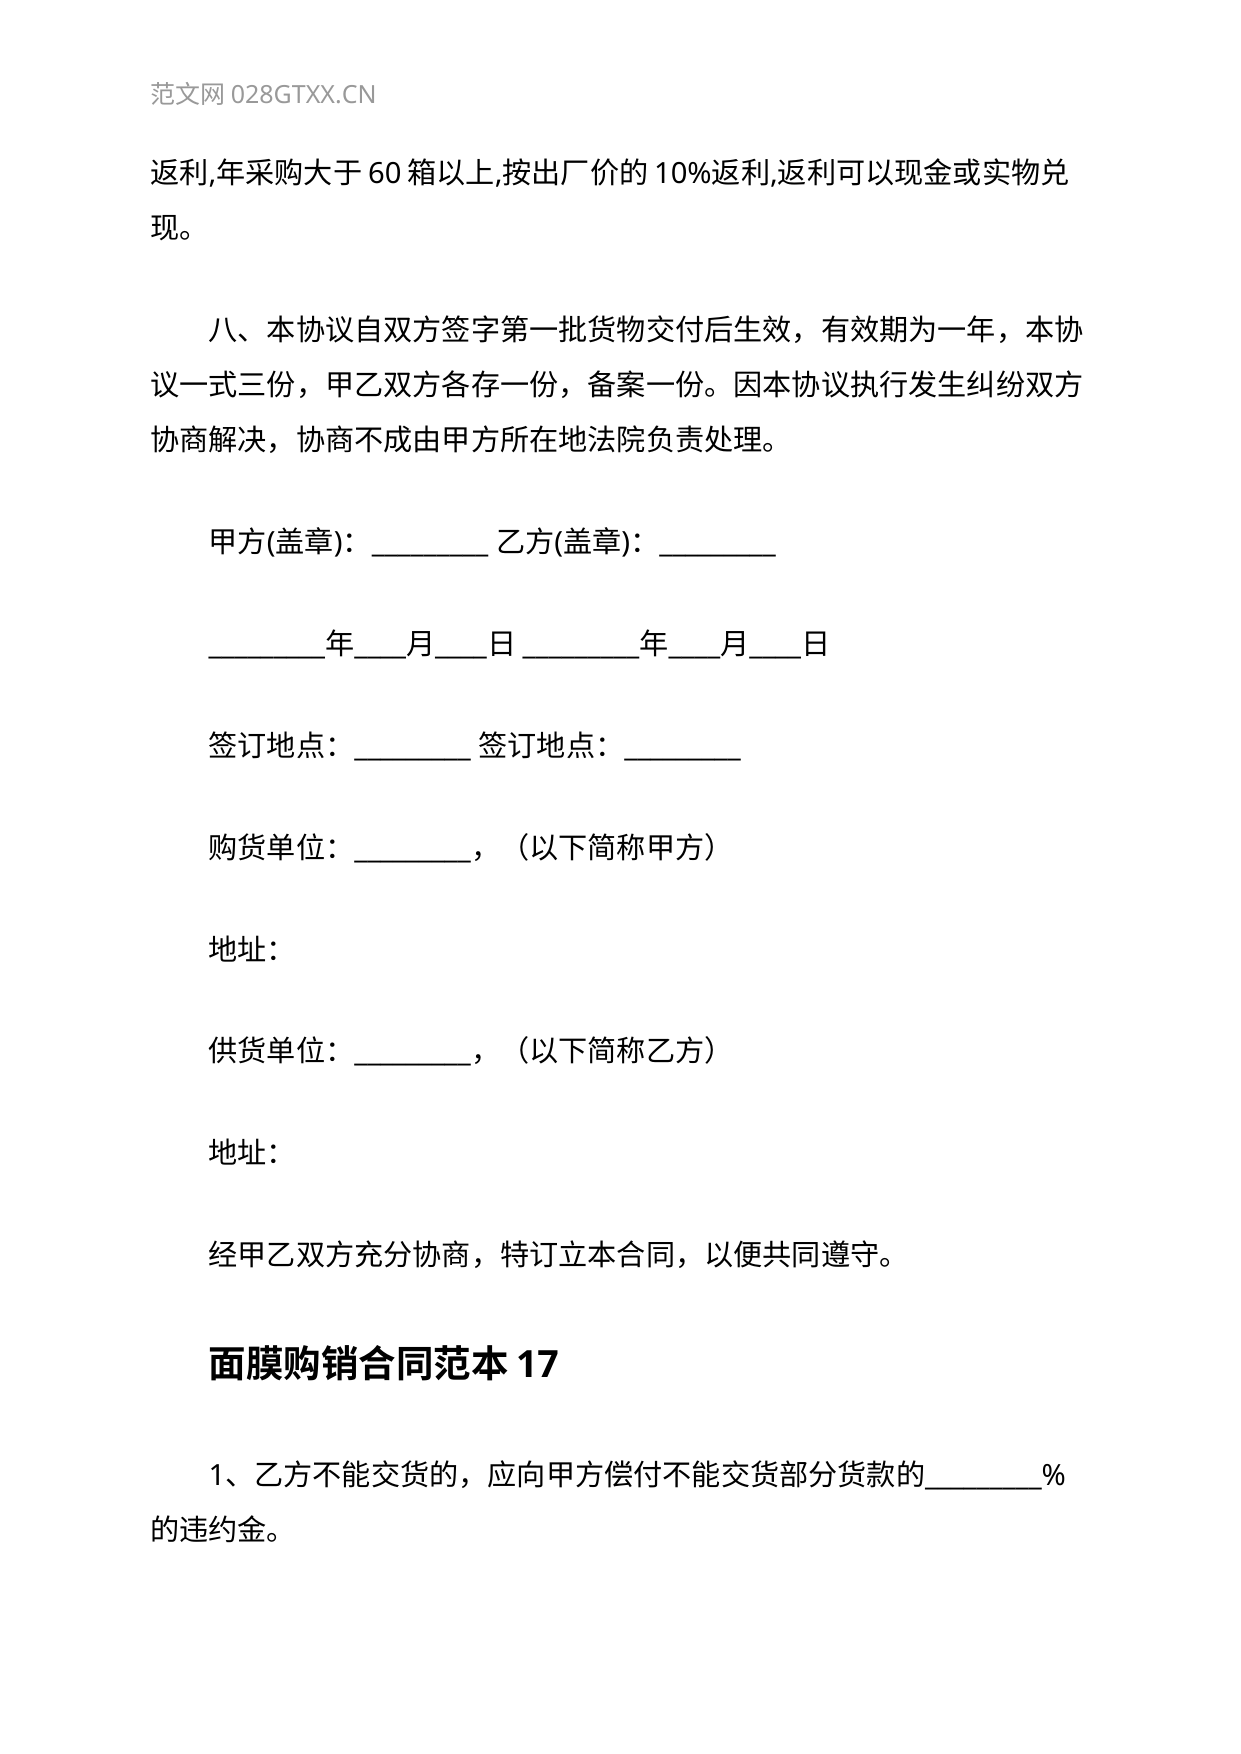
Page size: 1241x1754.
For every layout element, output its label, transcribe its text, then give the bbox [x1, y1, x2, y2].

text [150, 150, 1090, 247]
text 地址： [150, 926, 1090, 968]
text _________年____月____日 _________年____月____日 [150, 620, 1090, 663]
text 购货单位：_________，（以下简称甲方） [150, 824, 1090, 867]
text 供货单位：_________，（以下简称乙方） [150, 1028, 1090, 1070]
text 面膜购销合同范本17 [150, 1333, 1090, 1388]
text 经甲乙双方充分协商，特订立本合同，以便共同遵守。 [150, 1232, 1090, 1274]
text 甲方(盖章)：_________ 乙方(盖章)：_________ [150, 518, 1090, 561]
text 八、本协议自双方签字第一批货物交付后生效，有效期为一年，本协议一式三份，甲乙双方各存一份，备案一份。因本协议执行发生纠纷双方协商解决，协商不成由甲方所在地法院负责处理。 [150, 307, 1090, 459]
text 签订地点：_________ 签订地点：_________ [150, 722, 1090, 765]
text 1、乙方不能交货的，应向甲方偿付不能交货部分货款的_________%的违约金。 [150, 1451, 1090, 1548]
text 地址： [150, 1130, 1090, 1172]
